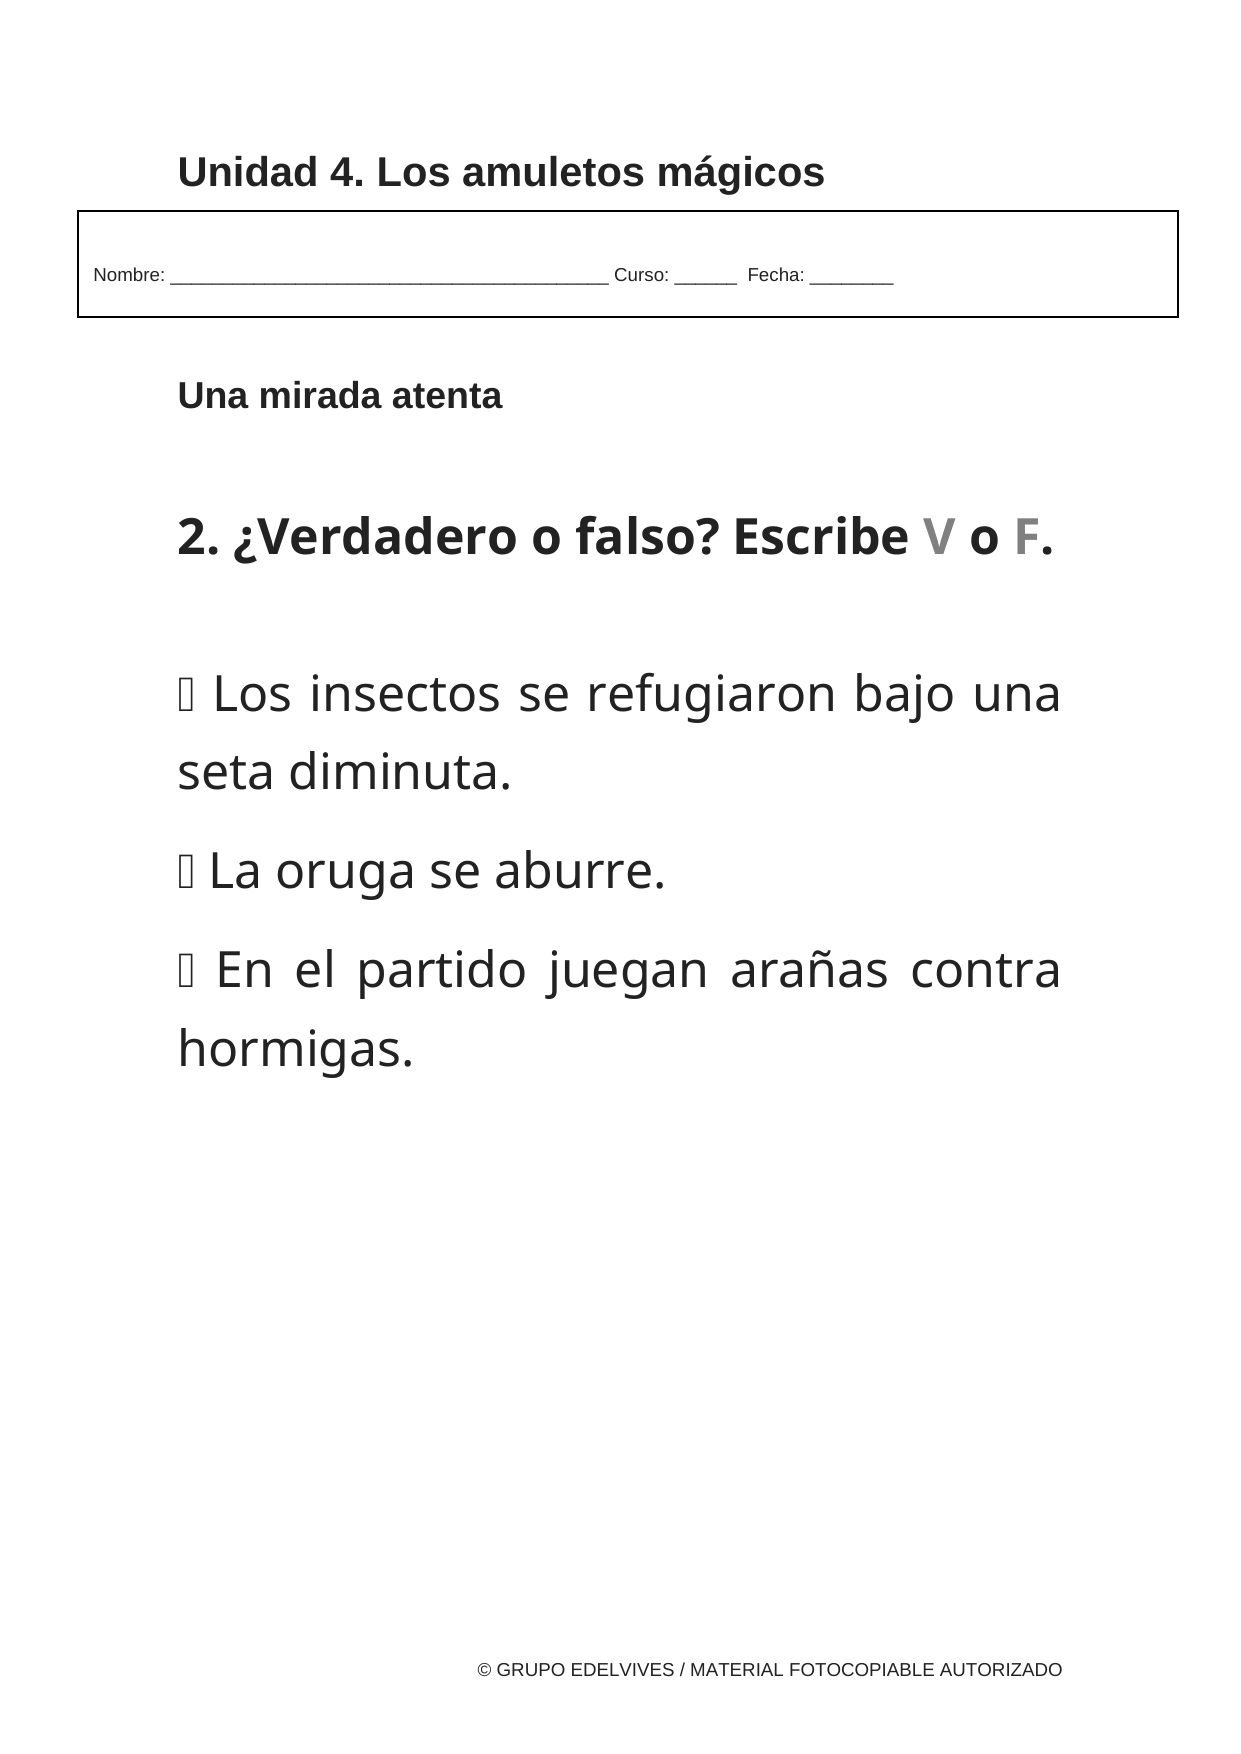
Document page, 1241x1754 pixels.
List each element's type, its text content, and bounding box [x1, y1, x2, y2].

text 2. ¿Verdadero o falso? Escribe V o F. [177, 501, 1063, 569]
text La oruga se aburre. [177, 835, 1063, 903]
text Unidad 4. Los amuletos mágicos [177, 148, 1063, 196]
text Los insectos se refugiaron bajo una seta diminuta. [177, 658, 1063, 804]
text En el partido juegan arañas contra hormigas. [177, 934, 1063, 1081]
text Una mirada atenta [177, 373, 1063, 416]
